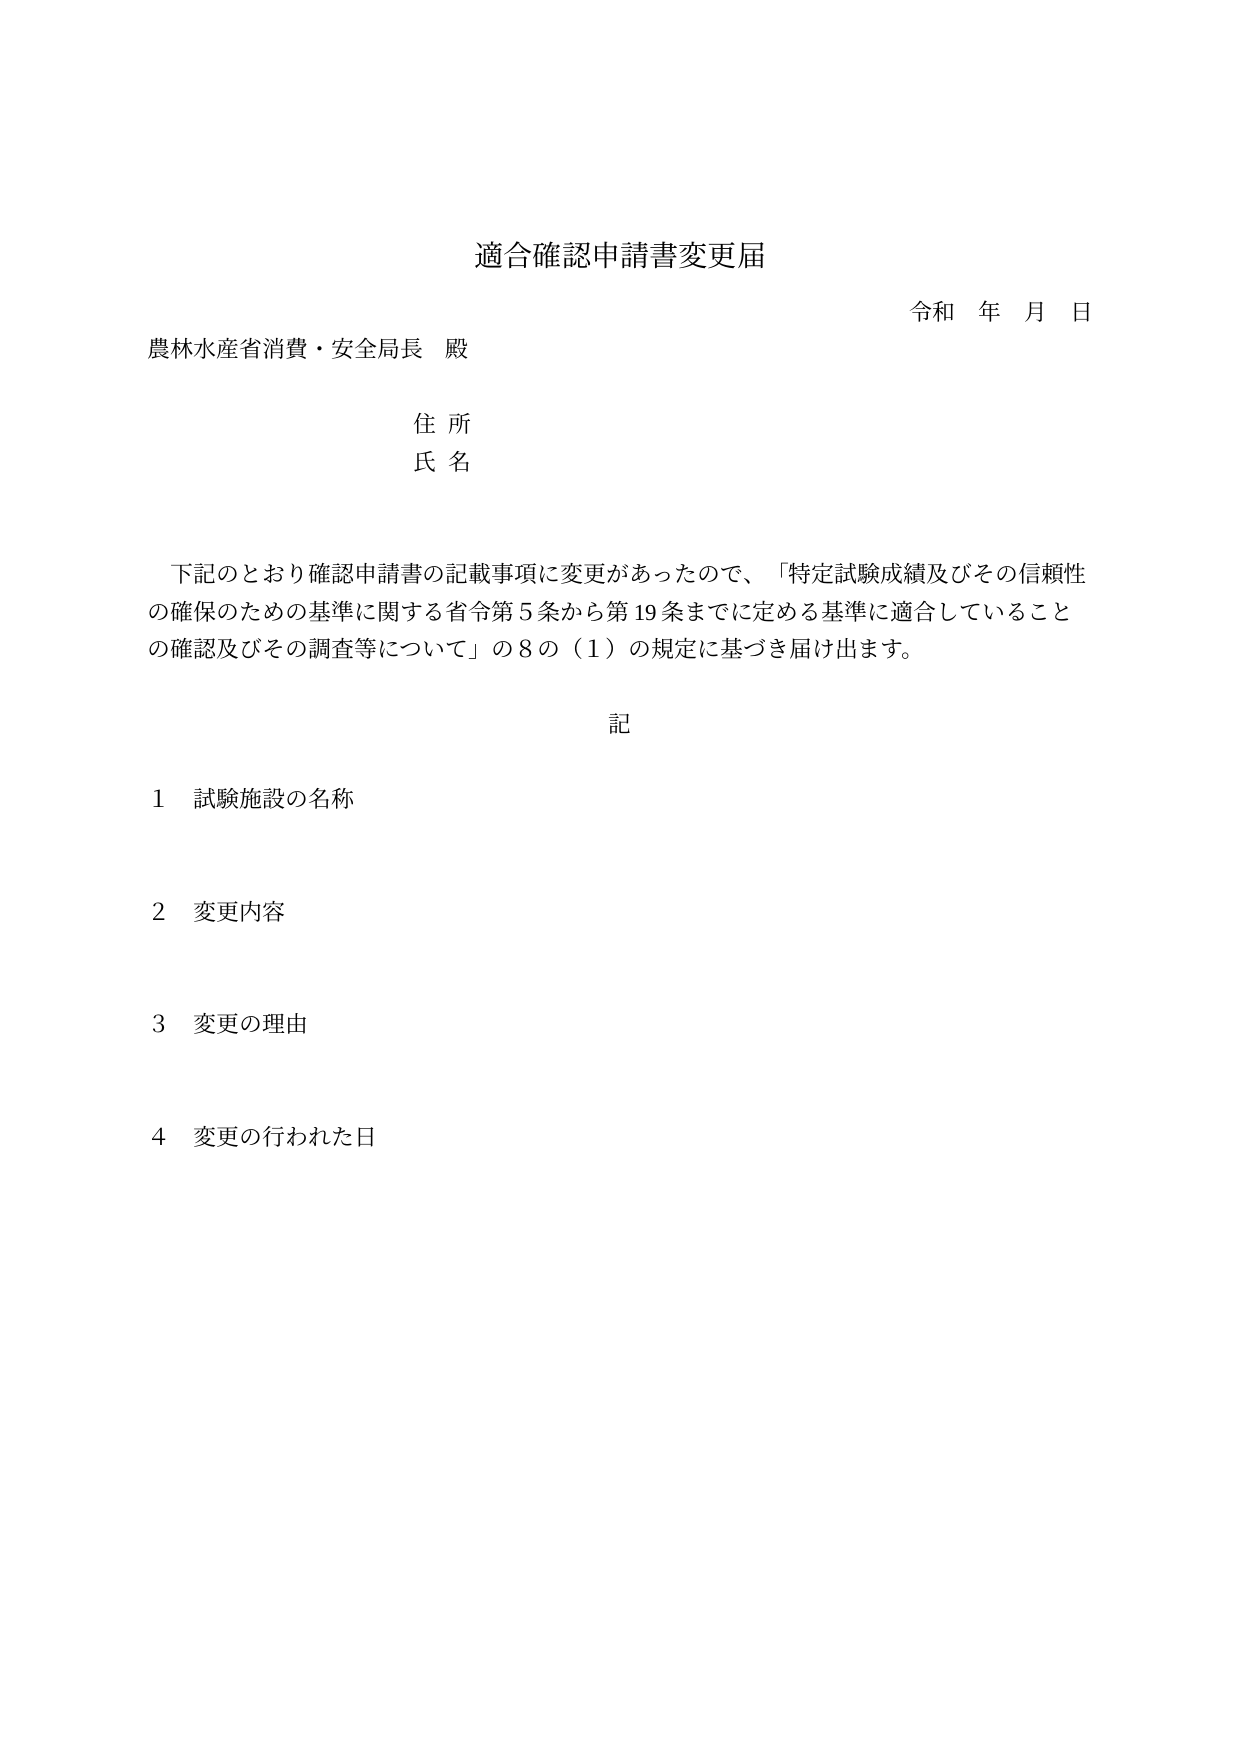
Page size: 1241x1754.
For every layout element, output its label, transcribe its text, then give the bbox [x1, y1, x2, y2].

text 氏名 [413, 442, 1092, 479]
subtitle 記 [148, 704, 1092, 742]
text １ 試験施設の名称 [148, 779, 1092, 817]
text 令和 年 月 日 [148, 292, 1092, 329]
text ４ 変更の行われた日 [148, 1117, 1092, 1154]
text 下記のとおり確認申請書の記載事項に変更があったので、「特定試験成績及びその信頼性の確保のための基準に関する省令第５条から第19条までに定める基準に適合していることの確認及びその調査等について」の８の（１）の規定に基づき届け出ます。 [148, 554, 1092, 667]
text 住所 [413, 404, 1092, 442]
text 農林水産省消費・安全局長 殿 [148, 329, 1092, 367]
text ３ 変更の理由 [148, 1004, 1092, 1042]
text 適合確認申請書変更届 [148, 217, 1092, 292]
text ２ 変更内容 [148, 892, 1092, 929]
